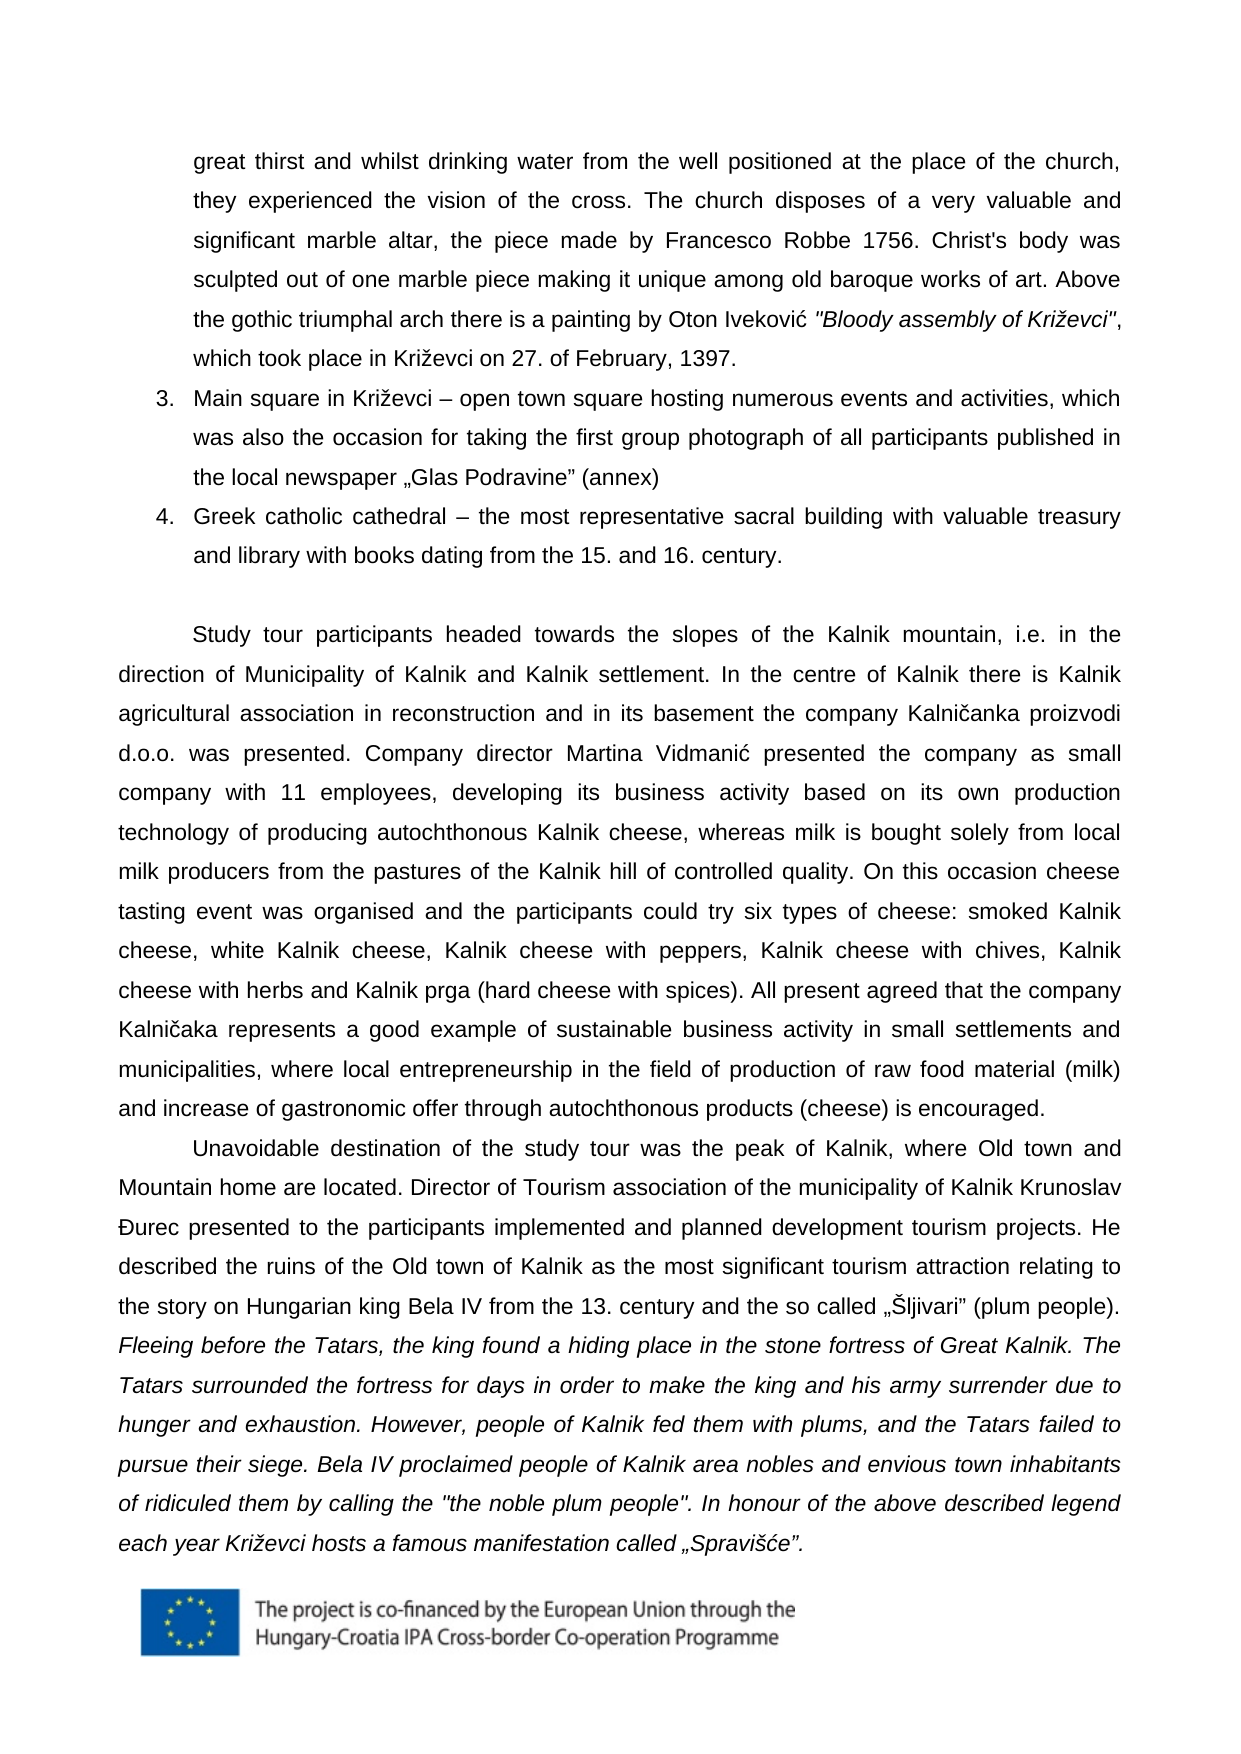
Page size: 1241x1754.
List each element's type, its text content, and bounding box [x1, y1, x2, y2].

list Greek catholic cathedral – the most representative sacral building with valuable treasury and library with books dating from the 15. and 16. century. [156, 503, 1122, 569]
text Unavoidable destination of the study tour was the peak of Kalnik, where Old town and Mountain home are located. Director of Tourism association of the municipality of Kalnik Krunoslav Đurec presented to the participants implemented and planned development tourism projects. He described the ruins of the Old town of Kalnik as the most significant tourism attraction relating to the story on Hungarian king Bela IV from the 13. century and the so called „Šljivari” (plum people). Fleeing before the Tatars, the king found a hiding place in the stone fortress of Great Kalnik. The Tatars surrounded the fortress for days in order to make the king and his army surrender due to hunger and exhaustion. However, people of Kalnik fed them with plums, and the Tatars failed to pursue their siege. Bela IV proclaimed people of Kalnik area nobles and envious town inhabitants of ridiculed them by calling the "the noble plum people". In honour of the above described legend each year Križevci hosts a famous manifestation called „Spravišće”. [118, 1135, 1122, 1556]
picture [140, 1588, 795, 1657]
text Study tour participants headed towards the slopes of the Kalnik mountain, i.e. in the direction of Municipality of Kalnik and Kalnik settlement. In the centre of Kalnik there is Kalnik agricultural association in reconstruction and in its basement the company Kalničanka proizvodi d.o.o. was presented. Company director Martina Vidmanić presented the company as small company with 11 employees, developing its business activity based on its own production technology of producing autochthonous Kalnik cheese, whereas milk is bought solely from local milk producers from the pastures of the Kalnik hill of controlled quality. On this occasion cheese tasting event was organised and the participants could try six types of cheese: smoked Kalnik cheese, white Kalnik cheese, Kalnik cheese with peppers, Kalnik cheese with chives, Kalnik cheese with herbs and Kalnik prga (hard cheese with spices). All present agreed that the company Kalničaka represents a good example of sustainable business activity in small settlements and municipalities, where local entrepreneurship in the field of production of raw food material (milk) and increase of gastronomic offer through autochthonous products (cheese) is encouraged. [118, 621, 1122, 1122]
list Main square in Križevci – open town square hosting numerous events and activities, which was also the occasion for taking the first group photograph of all participants published in the local newspaper „Glas Podravine” (annex) [156, 384, 1122, 490]
